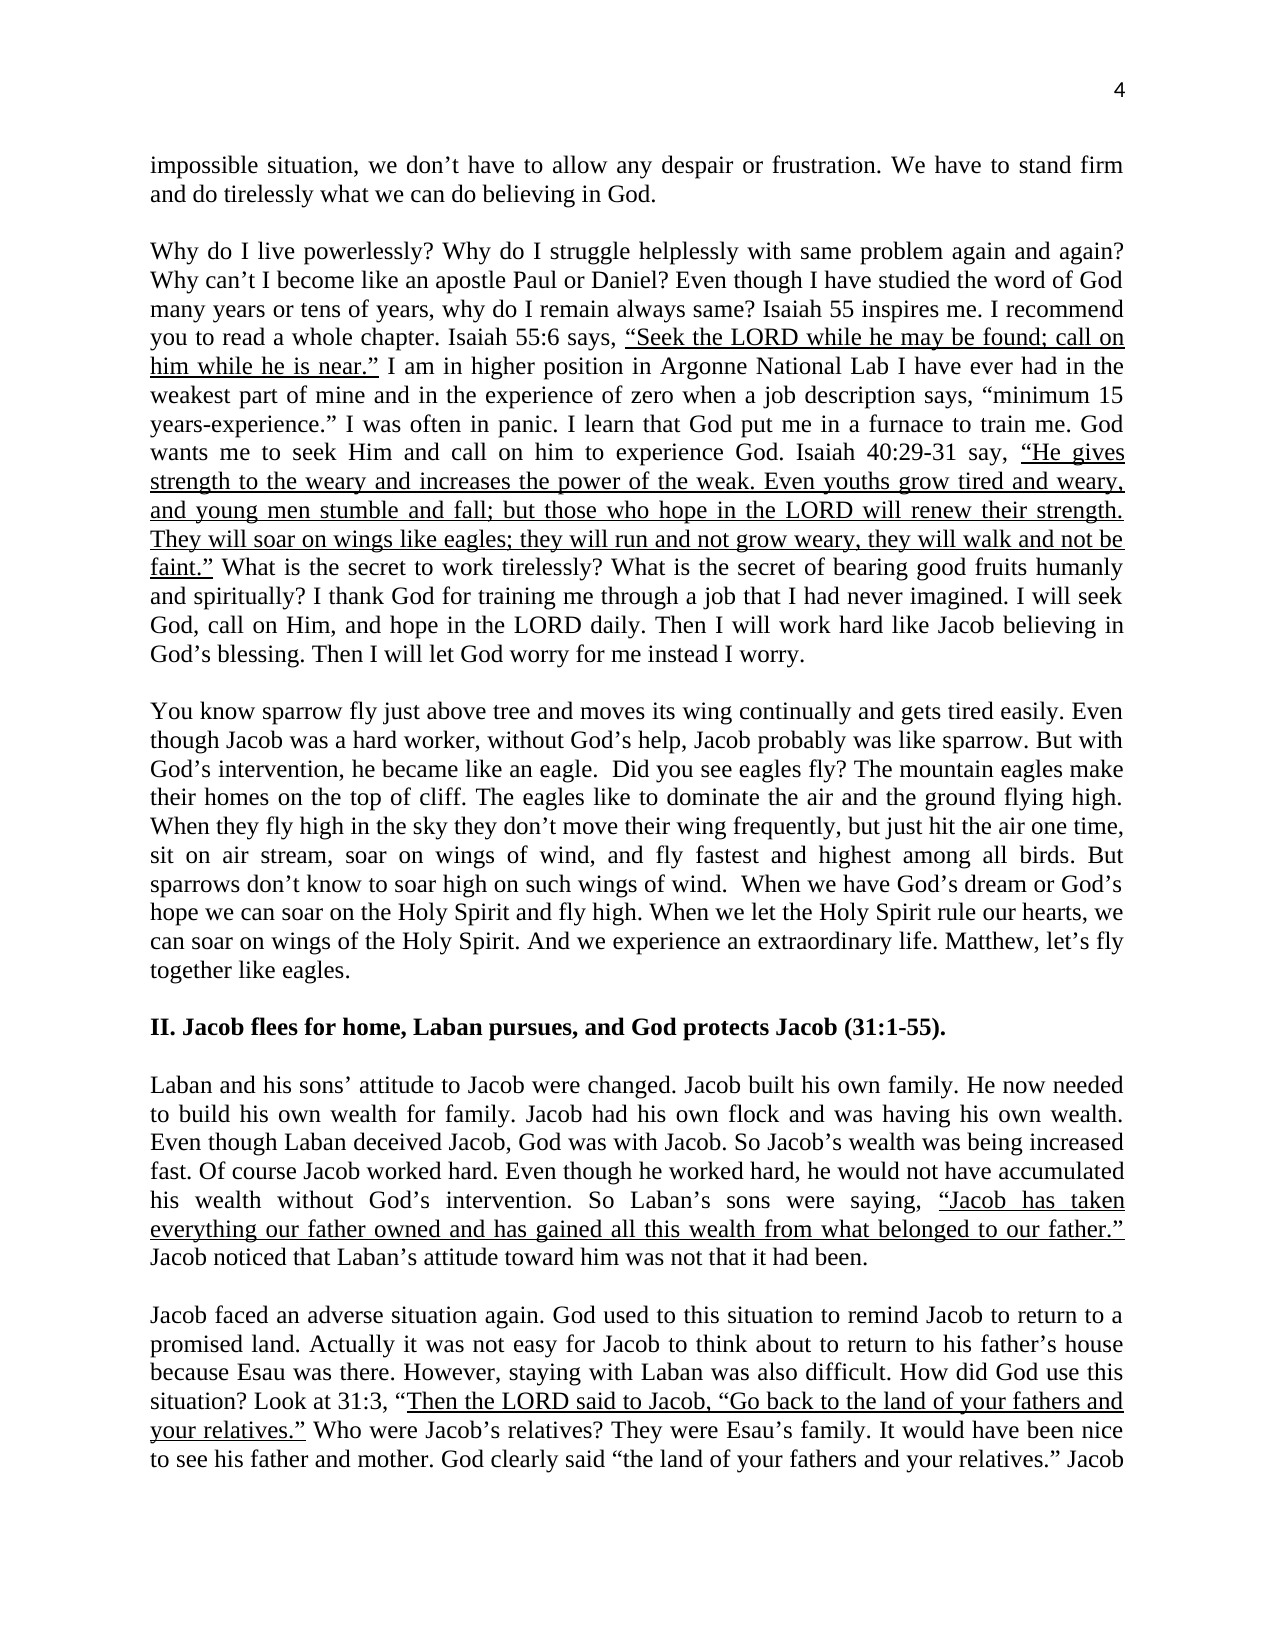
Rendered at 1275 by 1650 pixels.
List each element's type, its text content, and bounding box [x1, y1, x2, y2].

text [150, 150, 1125, 207]
text You know sparrow fly just above tree and moves its wing continually and gets tired easily. Even though Jacob was a hard worker, without God’s help, Jacob probably was like sparrow. But with God’s intervention, he became like an eagle. Did you see eagles fly? The mountain eagles make their homes on the top of cliff. The eagles like to dominate the air and the ground flying high. When they fly high in the sky they don’t move their wing frequently, but just hit the air one time, sit on air stream, soar on wings of wind, and fly fastest and highest among all birds. But sparrows don’t know to soar high on such wings of wind. When we have God’s dream or God’s hope we can soar on the Holy Spirit and fly high. When we let the Holy Spirit rule our hearts, we can soar on wings of the Holy Spirit. And we experience an extraordinary life. Matthew, let’s fly together like eagles. [150, 696, 1125, 984]
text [150, 1300, 1125, 1472]
text Laban and his sons’ attitude to Jacob were changed. Jacob built his own family. He now needed to build his own wealth for family. Jacob had his own flock and was having his own wealth. Even though Laban deceived Jacob, God was with Jacob. So Jacob’s wealth was being increased fast. Of course Jacob worked hard. Even though he worked hard, he would not have accumulated his wealth without God’s intervention. So Laban’s sons were saying, “Jacob has taken everything our father owned and has gained all this wealth from what belonged to our father.” Jacob noticed that Laban’s attitude toward him was not that it had been. [150, 1070, 1125, 1239]
text Why do I live powerlessly? Why do I struggle helplessly with same problem again and again? Why can’t I become like an apostle Paul or Daniel? Even though I have studied the word of God many years or tens of years, why do I remain always same? Isaiah 55 inspires me. I recommend you to read a whole chapter. Isaiah 55:6 says, “Seek the LORD while he may be found; call on him while he is near.” I am in higher position in Argonne National Lab I have ever had in the weakest part of mine and in the experience of zero when a job description says, “minimum 15 years-experience.” I was often in panic. I learn that God put me in a furnace to train me. God wants me to seek Him and call on him to experience God. Isaiah 40:29-31 say, “He gives strength to the weary and increases the power of the weak. Even youths grow tired and weary, and young men stumble and fall; but those who hope in the LORD will renew their strength. They will soar on wings like eagles; they will run and not grow weary, they will walk and not be faint.” What is the secret to work tirelessly? What is the secret of bearing good fruits humanly and spiritually? I thank God for training me through a job that I had never imagined. I will seek God, call on Him, and hope in the LORD daily. Then I will work hard like Jacob believing in God’s blessing. Then I will let God worry for me instead I worry. [150, 236, 1125, 491]
text II. Jacob flees for home, Laban pursues, and God protects Jacob (31:1-55). [150, 1012, 1125, 1041]
text Why do I live powerlessly? Why do I struggle helplessly with same problem again and again? Why can’t I become like an apostle Paul or Daniel? Even though I have studied the word of God many years or tens of years, why do I remain always same? Isaiah 55 inspires me. I recommend you to read a whole chapter. Isaiah 55:6 says, “Seek the LORD while he may be found; call on him while he is near.” I am in higher position in Argonne National Lab I have ever had in the weakest part of mine and in the experience of zero when a job description says, “minimum 15 years-experience.” I was often in panic. I learn that God put me in a furnace to train me. God wants me to seek Him and call on him to experience God. Isaiah 40:29-31 say, “He gives strength to the weary and increases the power of the weak. Even youths grow tired and weary, and young men stumble and fall; but those who hope in the LORD will renew their strength. They will soar on wings like eagles; they will run and not grow weary, they will walk and not be faint.” What is the secret to work tirelessly? What is the secret of bearing good fruits humanly and spiritually? I thank God for training me through a job that I had never imagined. I will seek God, call on Him, and hope in the LORD daily. Then I will work hard like Jacob believing in God’s blessing. Then I will let God worry for me instead I worry. [150, 550, 1125, 667]
